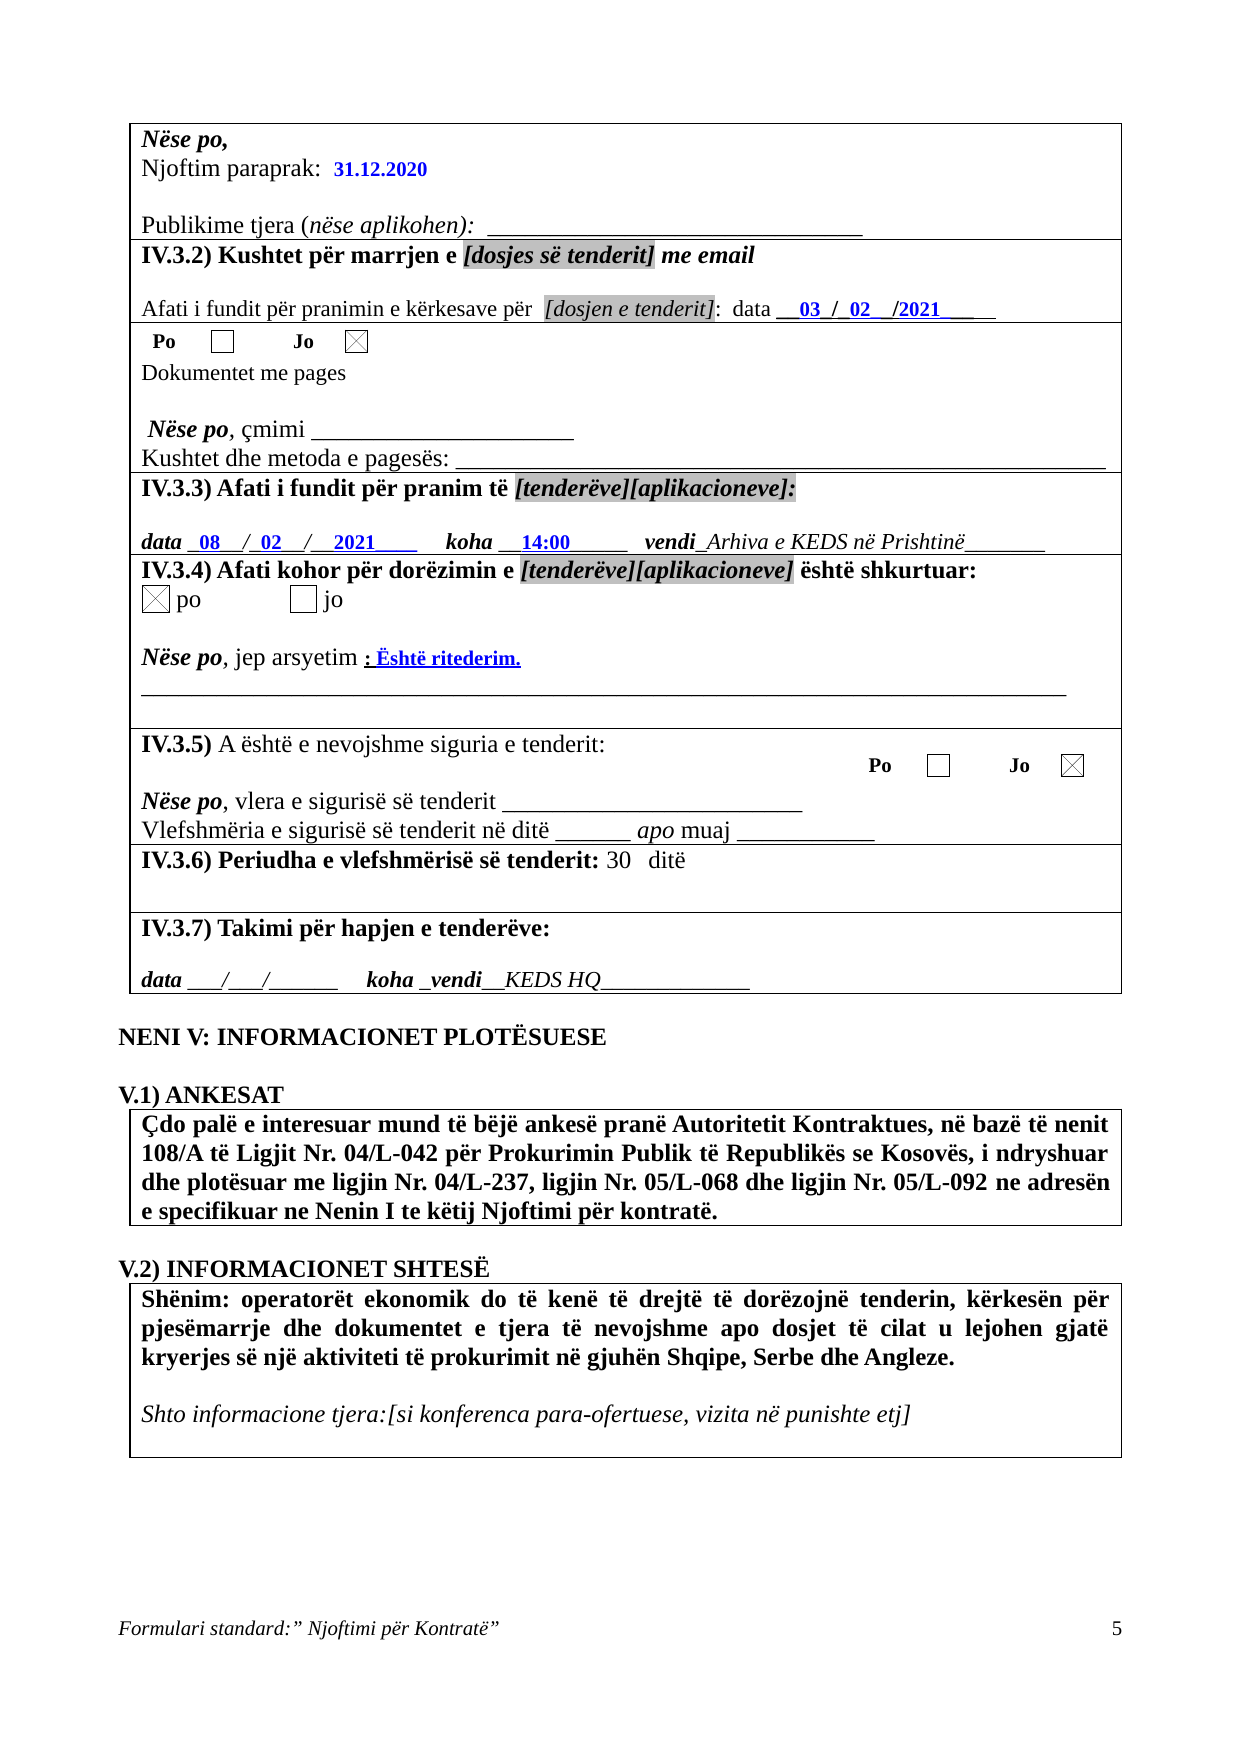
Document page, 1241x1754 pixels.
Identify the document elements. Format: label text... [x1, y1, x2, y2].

table_header Shënim: operatorët ekonomik do të kenë të drejtë të dorëzojnë tenderin, kërkesën për pjesëmarrje dhe dokumentet e tjera të nevojshme apo dosjet të cilat u lejohen gjatë kryerjes së një aktiviteti të prokurimit në gjuhën Shqipe, Serbe dhe Angleze. Shto informacione tjera:[si konferenca para-ofertuese, vizita në punishte etj] [131, 1284, 1121, 1457]
text V.1) ANKESAT [118, 1080, 1122, 1108]
table_header Çdo palë e interesuar mund të bëjë ankesë pranë Autoritetit Kontraktues, në bazë të nenit 108/A të Ligjit Nr. 04/L-042 për Prokurimin Publik të Republikës se Kosovës, i ndryshuar dhe plotësuar me ligjin Nr. 04/L-237, ligjin Nr. 05/L-068 dhe ligjin Nr. 05/L-092 ne adresën e specifikuar ne Nenin I te këtij Njoftimi për kontratë. [131, 1110, 1121, 1224]
text NENI V: INFORMACIONET PLOTËSUESE [118, 1022, 1122, 1051]
table_cell IV.3.5) A është e nevojshme siguria e tenderit: Nëse po, vlera e sigurisë së tenderit ________________________ Vlefshmëria e sigurisë së tenderit në ditë ______ apo muaj ___________ [131, 729, 1121, 844]
table_cell IV.3.3) Afati i fundit për pranim të [tenderëve][aplikacioneve]: data _08__/_02__/__2021____ koha __14:00_____ vendi_Arhiva e KEDS në Prishtinë_______ [131, 473, 1121, 554]
table_cell IV.3.2) Kushtet për marrjen e [dosjes së tenderit] me email Afati i fundit për pranimin e kërkesave për [dosjen e tenderit]: data __03_/_02__/2021___ [131, 240, 1121, 322]
table_cell IV.3.6) Periudha e vlefshmërisë së tenderit: 30 ditë [131, 845, 1121, 912]
table_cell IV.3.4) Afati kohor për dorëzimin e [tenderëve][aplikacioneve] është shkurtuar: po jo Nëse po, jep arsyetim : Është ritederim. __________________________________________________________________________ [131, 555, 1121, 728]
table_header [131, 124, 1121, 239]
table_cell Dokumentet me pages Nëse po, çmimi _____________________ Kushtet dhe metoda e pagesës: ____________________________________________________ [131, 323, 1121, 472]
table_cell IV.3.7) Takimi për hapjen e tenderëve: data ___/___/______ koha _vendi__KEDS HQ_____________ [131, 913, 1121, 992]
text V.2) INFORMACIONET SHTESË [118, 1254, 1122, 1283]
